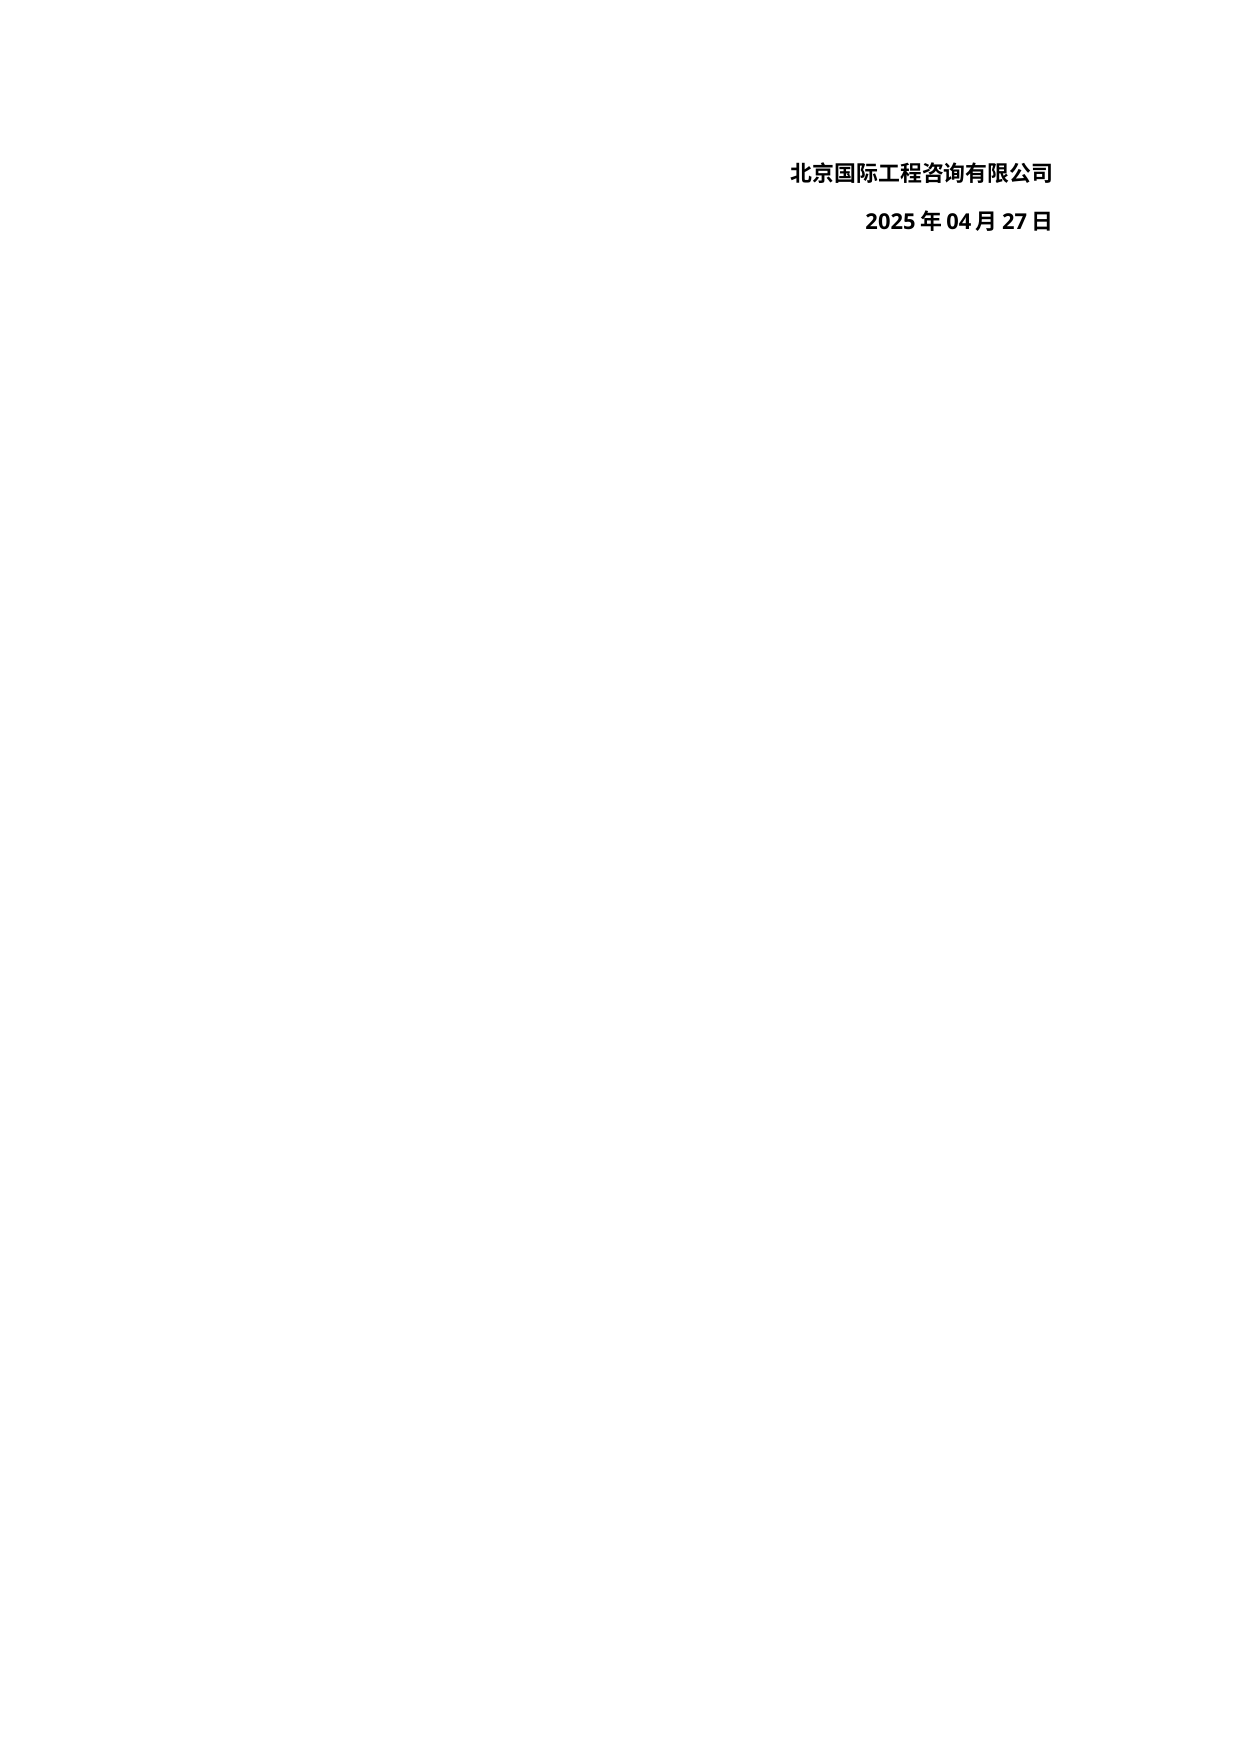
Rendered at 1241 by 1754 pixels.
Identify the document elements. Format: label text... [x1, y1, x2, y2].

text 北京国际工程咨询有限公司 [187, 155, 1053, 188]
text 2025年04月27日 [187, 203, 1053, 236]
